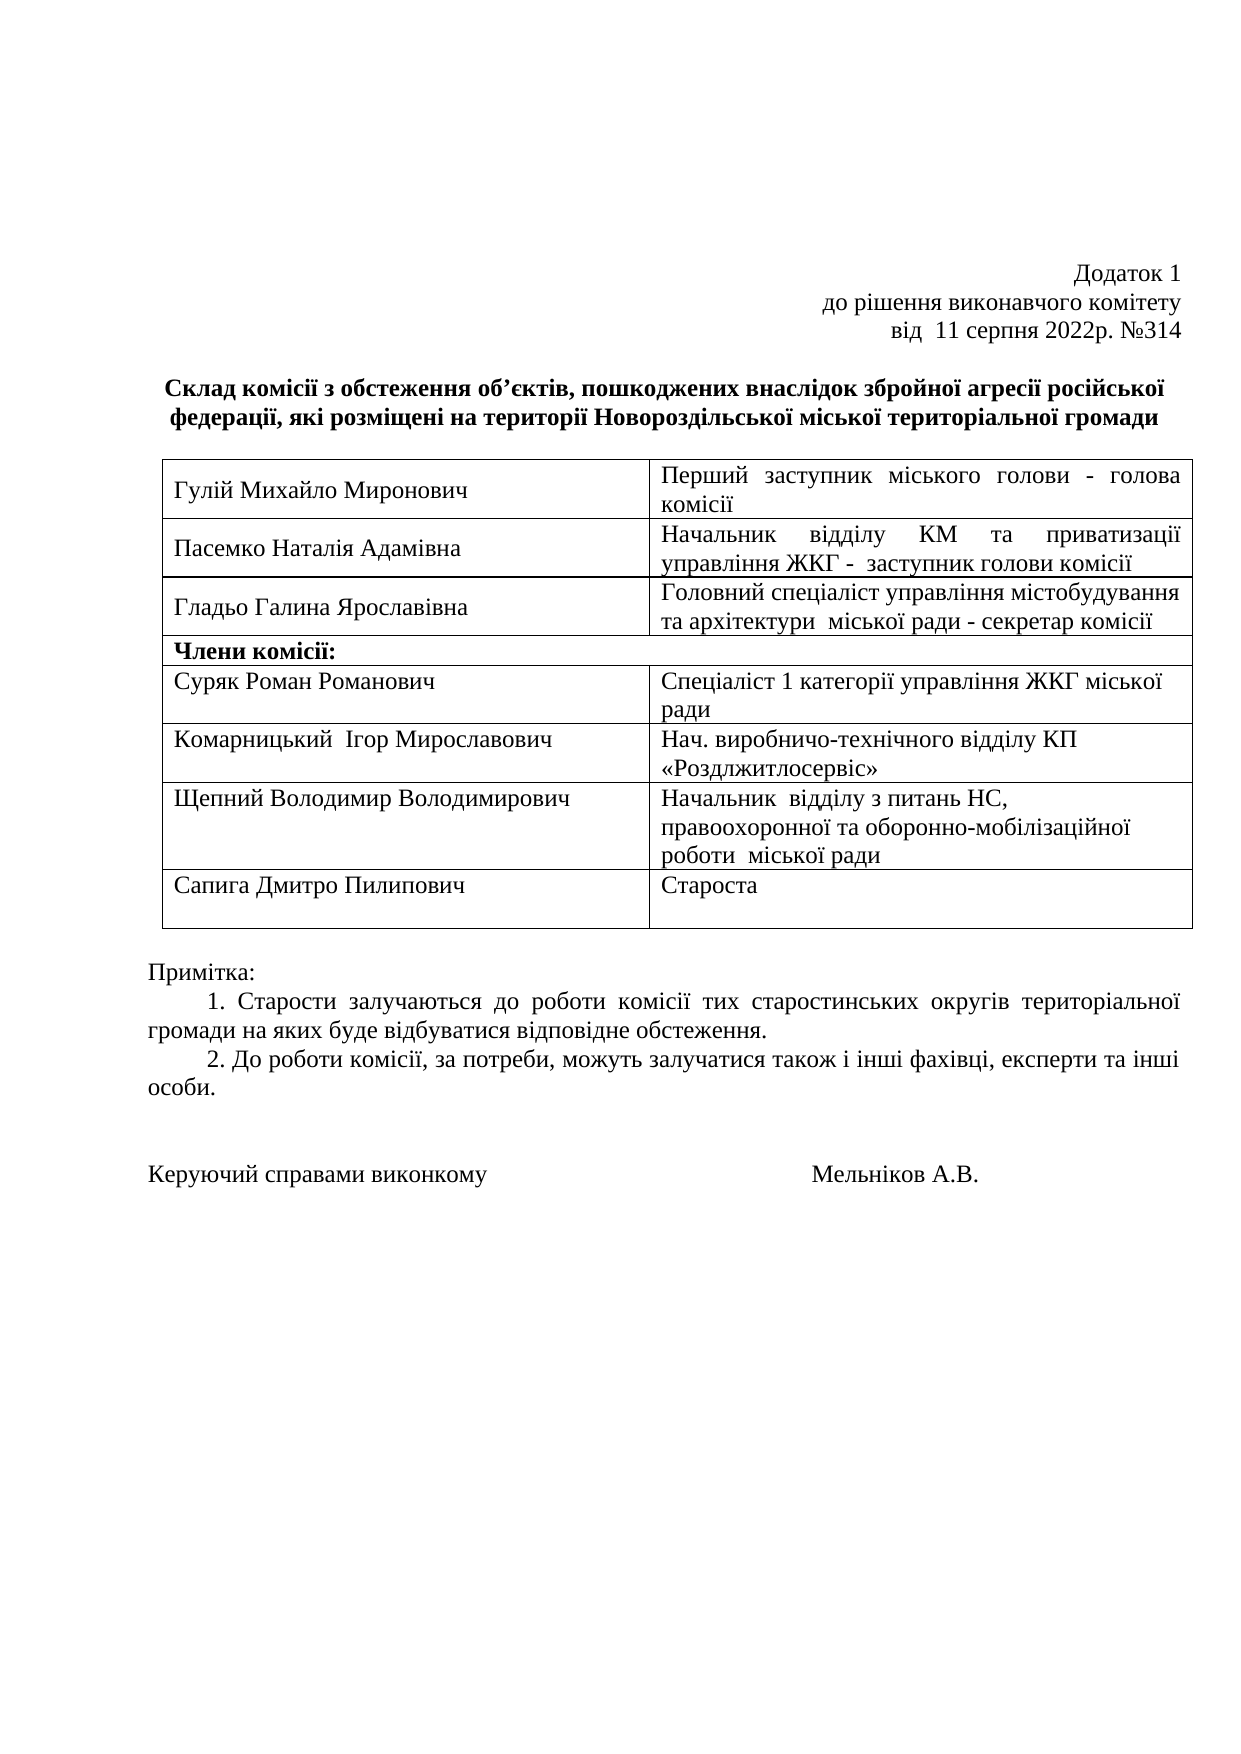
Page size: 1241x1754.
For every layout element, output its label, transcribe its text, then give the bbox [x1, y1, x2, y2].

table_cell Комарницький Ігор Мирославович [163, 724, 649, 782]
text 1. Старости залучаються до роботи комісії тих старостинських округів територіальної громади на яких буде відбуватися відповідне обстеження. [148, 986, 1181, 1044]
table_header Гулій Михайло Миронович [163, 460, 649, 518]
table_cell Начальник відділу з питань НС, правоохоронної та оборонно-мобілізаційної роботи міської ради [650, 783, 1192, 869]
table_cell Нач. виробничо-технічного відділу КП «Роздлжитлосервіс» [650, 724, 1192, 782]
table_cell Староста [650, 870, 1192, 928]
text до рішення виконавчого комітету [148, 287, 1181, 316]
table_cell Спеціаліст 1 категорії управління ЖКГ міської ради [650, 666, 1192, 723]
table_cell Суряк Роман Романович [163, 666, 649, 723]
text Додаток 1 [148, 258, 1181, 287]
table_cell Пасемко Наталія Адамівна [163, 519, 649, 576]
text Склад комісії з обстеження об’єктів, пошкоджених внаслідок збройної агресії російської федерації, які розміщені на території Новороздільської міської територіальної громади [148, 373, 1181, 431]
text 2. До роботи комісії, за потреби, можуть залучатися також і інші фахівці, експерти та інші особи. [148, 1044, 1181, 1101]
table_header Перший заступник міського голови - голова комісії [650, 460, 1192, 518]
table_cell Гладьо Галина Ярославівна [163, 578, 649, 635]
table_cell Начальник відділу КМ та приватизації управління ЖКГ - заступник голови комісії [650, 519, 1192, 576]
table_cell Щепний Володимир Володимирович [163, 783, 649, 869]
table_cell Сапига Дмитро Пилипович [163, 870, 649, 928]
text від 11 серпня 2022р. №314 [148, 316, 1181, 344]
table_cell Члени комісії: [163, 636, 1192, 665]
text Примітка: [148, 957, 1181, 986]
text Керуючий справами виконкому Мельніков А.В. [148, 1159, 1181, 1187]
table_cell Головний спеціаліст управління містобудування та архітектури міської ради - секретар комісії [650, 578, 1192, 635]
